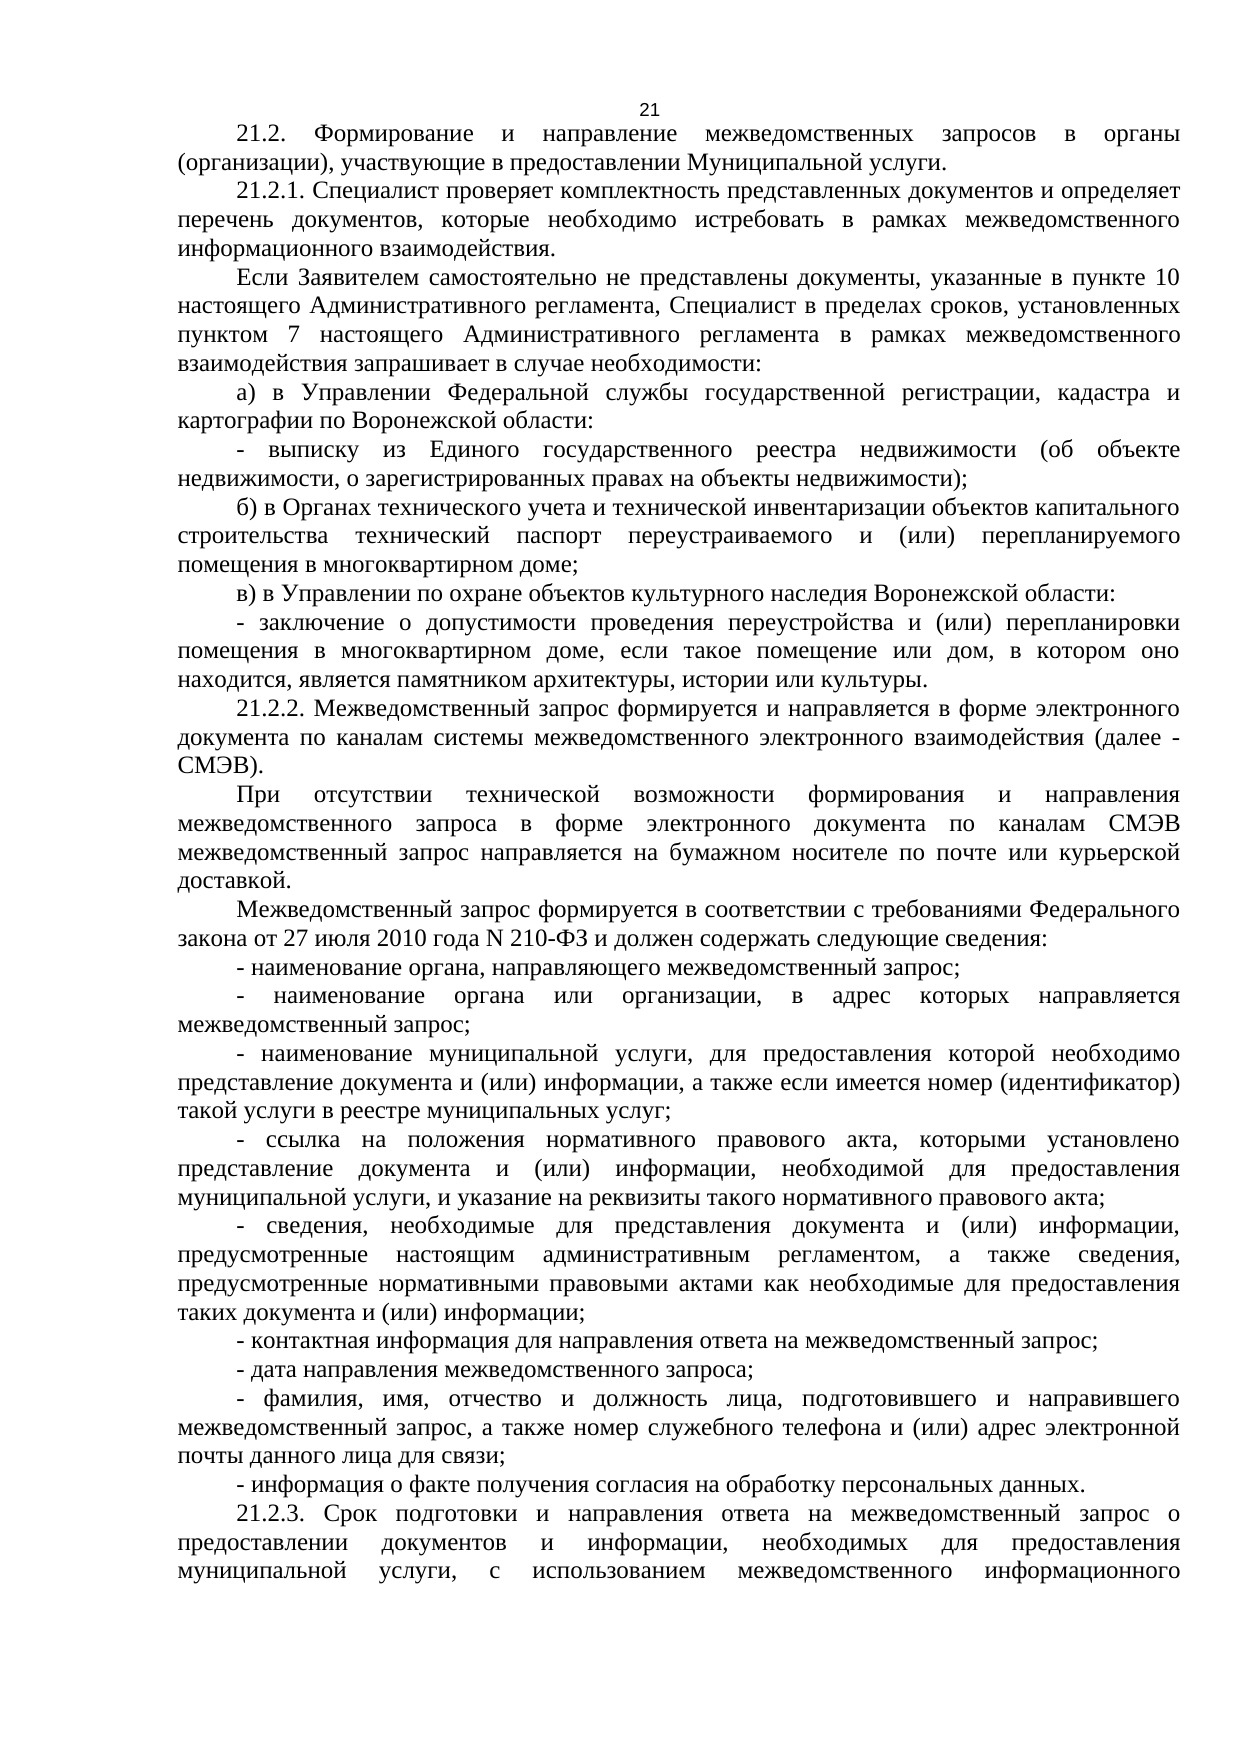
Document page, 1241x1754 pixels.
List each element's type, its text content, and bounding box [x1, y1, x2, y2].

list 21.2. Формирование и направление межведомственных запросов в органы (организации), участвующие в предоставлении Муниципальной услуги. [177, 118, 1181, 176]
text - контактная информация для направления ответа на межведомственный запрос; [177, 1326, 1181, 1354]
text 21.2.2. Межведомственный запрос формируется и направляется в форме электронного документа по каналам системы межведомственного электронного взаимодействия (далее - СМЭВ). [177, 693, 1181, 779]
text - ссылка на положения нормативного правового акта, которыми установлено представление документа и (или) информации, необходимой для предоставления муниципальной услуги, и указание на реквизиты такого нормативного правового акта; [177, 1124, 1181, 1211]
text - информация о факте получения согласия на обработку персональных данных. [177, 1469, 1181, 1498]
text - наименование муниципальной услуги, для предоставления которой необходимо представление документа и (или) информации, а также если имеется номер (идентификатор) такой услуги в реестре муниципальных услуг; [177, 1038, 1181, 1124]
text б) в Органах технического учета и технической инвентаризации объектов капитального строительства технический паспорт переустраиваемого и (или) перепланируемого помещения в многоквартирном доме; [177, 492, 1181, 578]
text в) в Управлении по охране объектов культурного наследия Воронежской области: [177, 578, 1181, 607]
text Межведомственный запрос формируется в соответствии с требованиями Федерального закона от 27 июля 2010 года N 210-ФЗ и должен содержать следующие сведения: [177, 894, 1181, 952]
list 21.2.1. Специалист проверяет комплектность представленных документов и определяет перечень документов, которые необходимо истребовать в рамках межведомственного информационного взаимодействия. [177, 176, 1181, 262]
text - выписку из Единого государственного реестра недвижимости (об объекте недвижимости, о зарегистрированных правах на объекты недвижимости); [177, 434, 1181, 492]
text - дата направления межведомственного запроса; [177, 1354, 1181, 1383]
text а) в Управлении Федеральной службы государственной регистрации, кадастра и картографии по Воронежской области: [177, 377, 1181, 434]
text - наименование органа, направляющего межведомственный запрос; [177, 952, 1181, 981]
text Если Заявителем самостоятельно не представлены документы, указанные в пункте 10 настоящего Административного регламента, Специалист в пределах сроков, установленных пунктом 7 настоящего Административного регламента в рамках межведомственного взаимодействия запрашивает в случае необходимости: [177, 262, 1181, 377]
text - заключение о допустимости проведения переустройства и (или) перепланировки помещения в многоквартирном доме, если такое помещение или дом, в котором оно находится, является памятником архитектуры, истории или культуры. [177, 607, 1181, 693]
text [177, 1498, 1181, 1584]
text При отсутствии технической возможности формирования и направления межведомственного запроса в форме электронного документа по каналам СМЭВ межведомственный запрос направляется на бумажном носителе по почте или курьерской доставкой. [177, 779, 1181, 894]
text - сведения, необходимые для представления документа и (или) информации, предусмотренные настоящим административным регламентом, а также сведения, предусмотренные нормативными правовыми актами как необходимые для предоставления таких документа и (или) информации; [177, 1211, 1181, 1326]
text - фамилия, имя, отчество и должность лица, подготовившего и направившего межведомственный запрос, а также номер служебного телефона и (или) адрес электронной почты данного лица для связи; [177, 1383, 1181, 1469]
text - наименование органа или организации, в адрес которых направляется межведомственный запрос; [177, 981, 1181, 1038]
